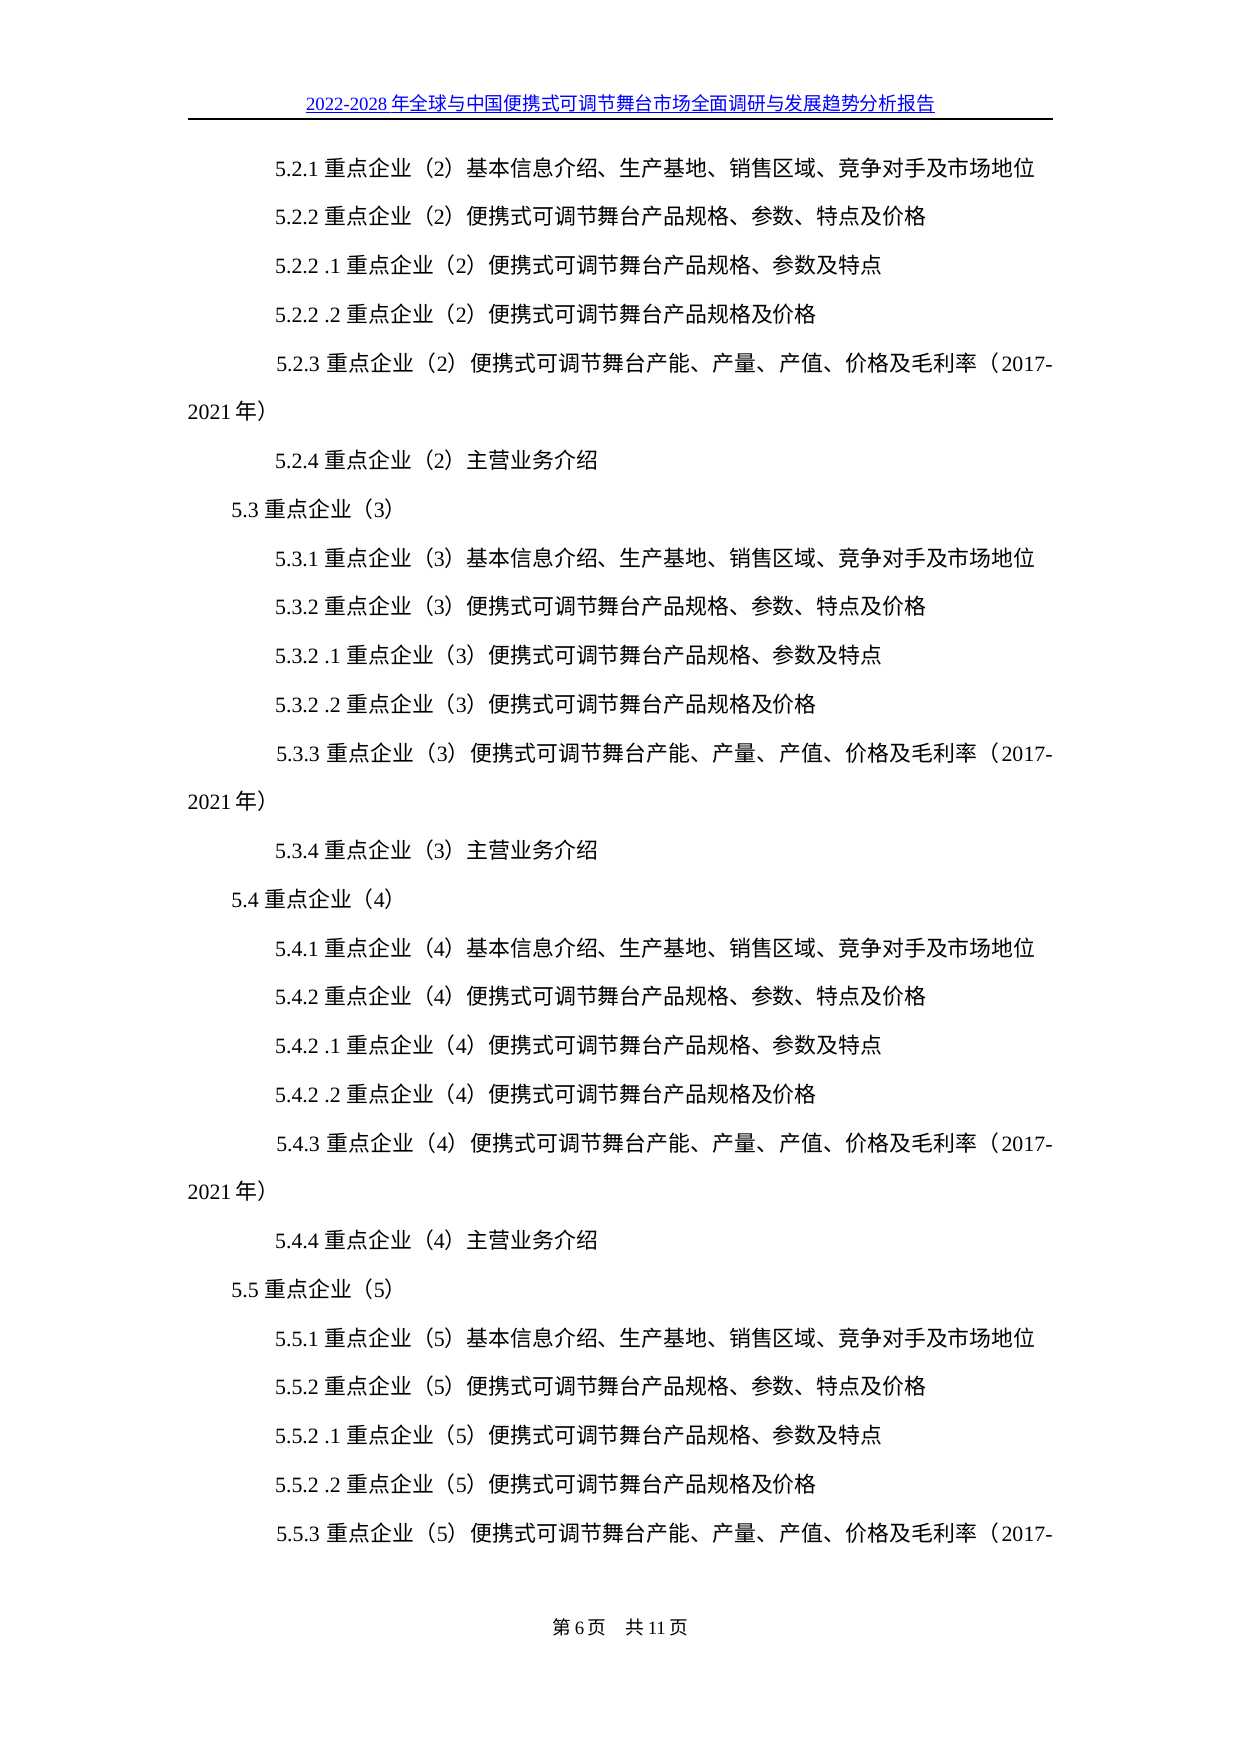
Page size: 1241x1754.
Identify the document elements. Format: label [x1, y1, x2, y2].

text [187, 150, 1053, 1548]
